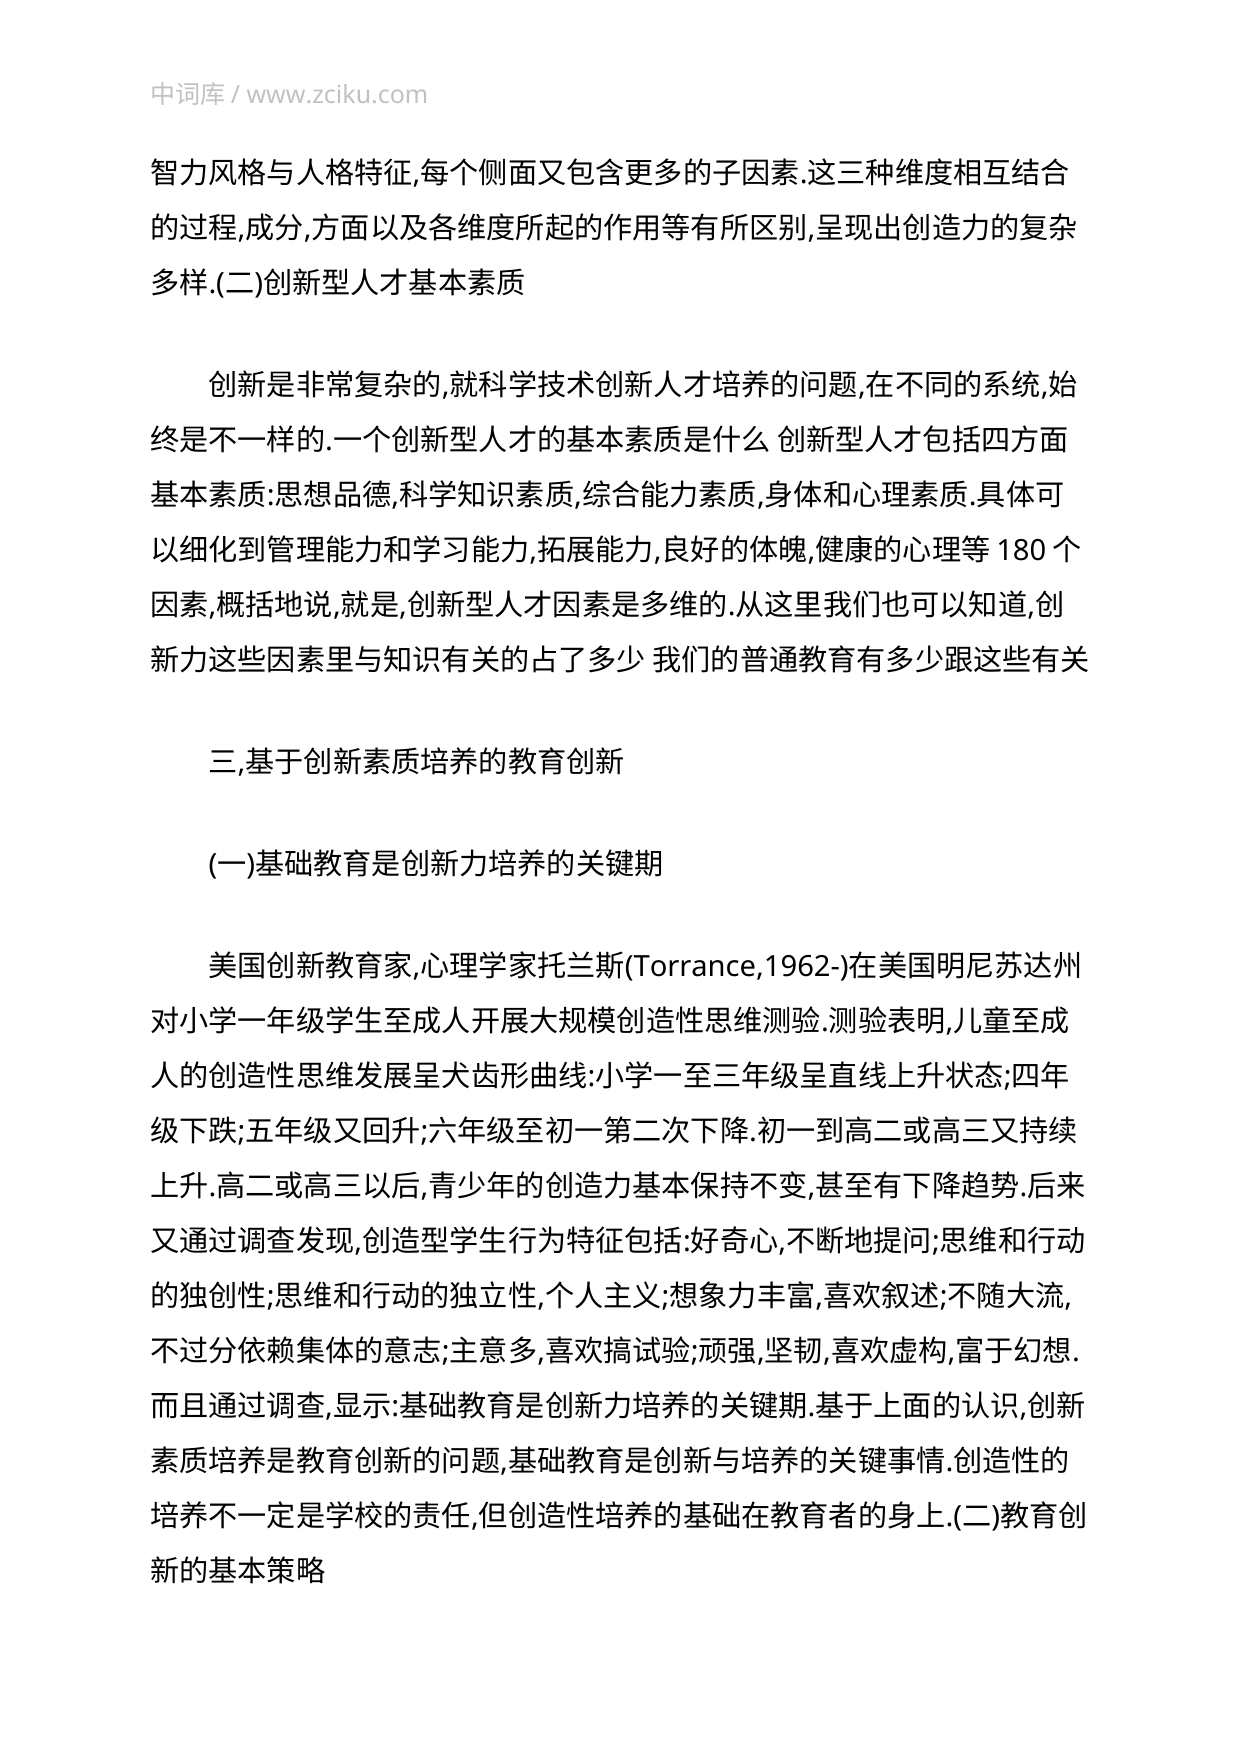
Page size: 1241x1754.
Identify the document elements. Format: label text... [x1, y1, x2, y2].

text 创新是非常复杂的,就科学技术创新人才培养的问题,在不同的系统,始终是不一样的.一个创新型人才的基本素质是什么 创新型人才包括四方面基本素质:思想品德,科学知识素质,综合能力素质,身体和心理素质.具体可以细化到管理能力和学习能力,拓展能力,良好的体魄,健康的心理等180个因素,概括地说,就是,创新型人才因素是多维的.从这里我们也可以知道,创新力这些因素里与知识有关的占了多少 我们的普通教育有多少跟这些有关 [150, 362, 1090, 679]
text 三,基于创新素质培养的教育创新 [150, 739, 1090, 781]
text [150, 150, 1090, 302]
text 美国创新教育家,心理学家托兰斯(Torrance,1962-)在美国明尼苏达州对小学一年级学生至成人开展大规模创造性思维测验.测验表明,儿童至成人的创造性思维发展呈犬齿形曲线:小学一至三年级呈直线上升状态;四年级下跌;五年级又回升;六年级至初一第二次下降.初一到高二或高三又持续上升.高二或高三以后,青少年的创造力基本保持不变,甚至有下降趋势.后来又通过调查发现,创造型学生行为特征包括:好奇心,不断地提问;思维和行动的独创性;思维和行动的独立性,个人主义;想象力丰富,喜欢叙述;不随大流,不过分依赖集体的意志;主意多,喜欢搞试验;顽强,坚韧,喜欢虚构,富于幻想.而且通过调查,显示:基础教育是创新力培养的关键期.基于上面的认识,创新素质培养是教育创新的问题,基础教育是创新与培养的关键事情.创造性的培养不一定是学校的责任,但创造性培养的基础在教育者的身上.(二)教育创新的基本策略 [150, 943, 1090, 1590]
text (一)基础教育是创新力培养的关键期 [150, 841, 1090, 883]
